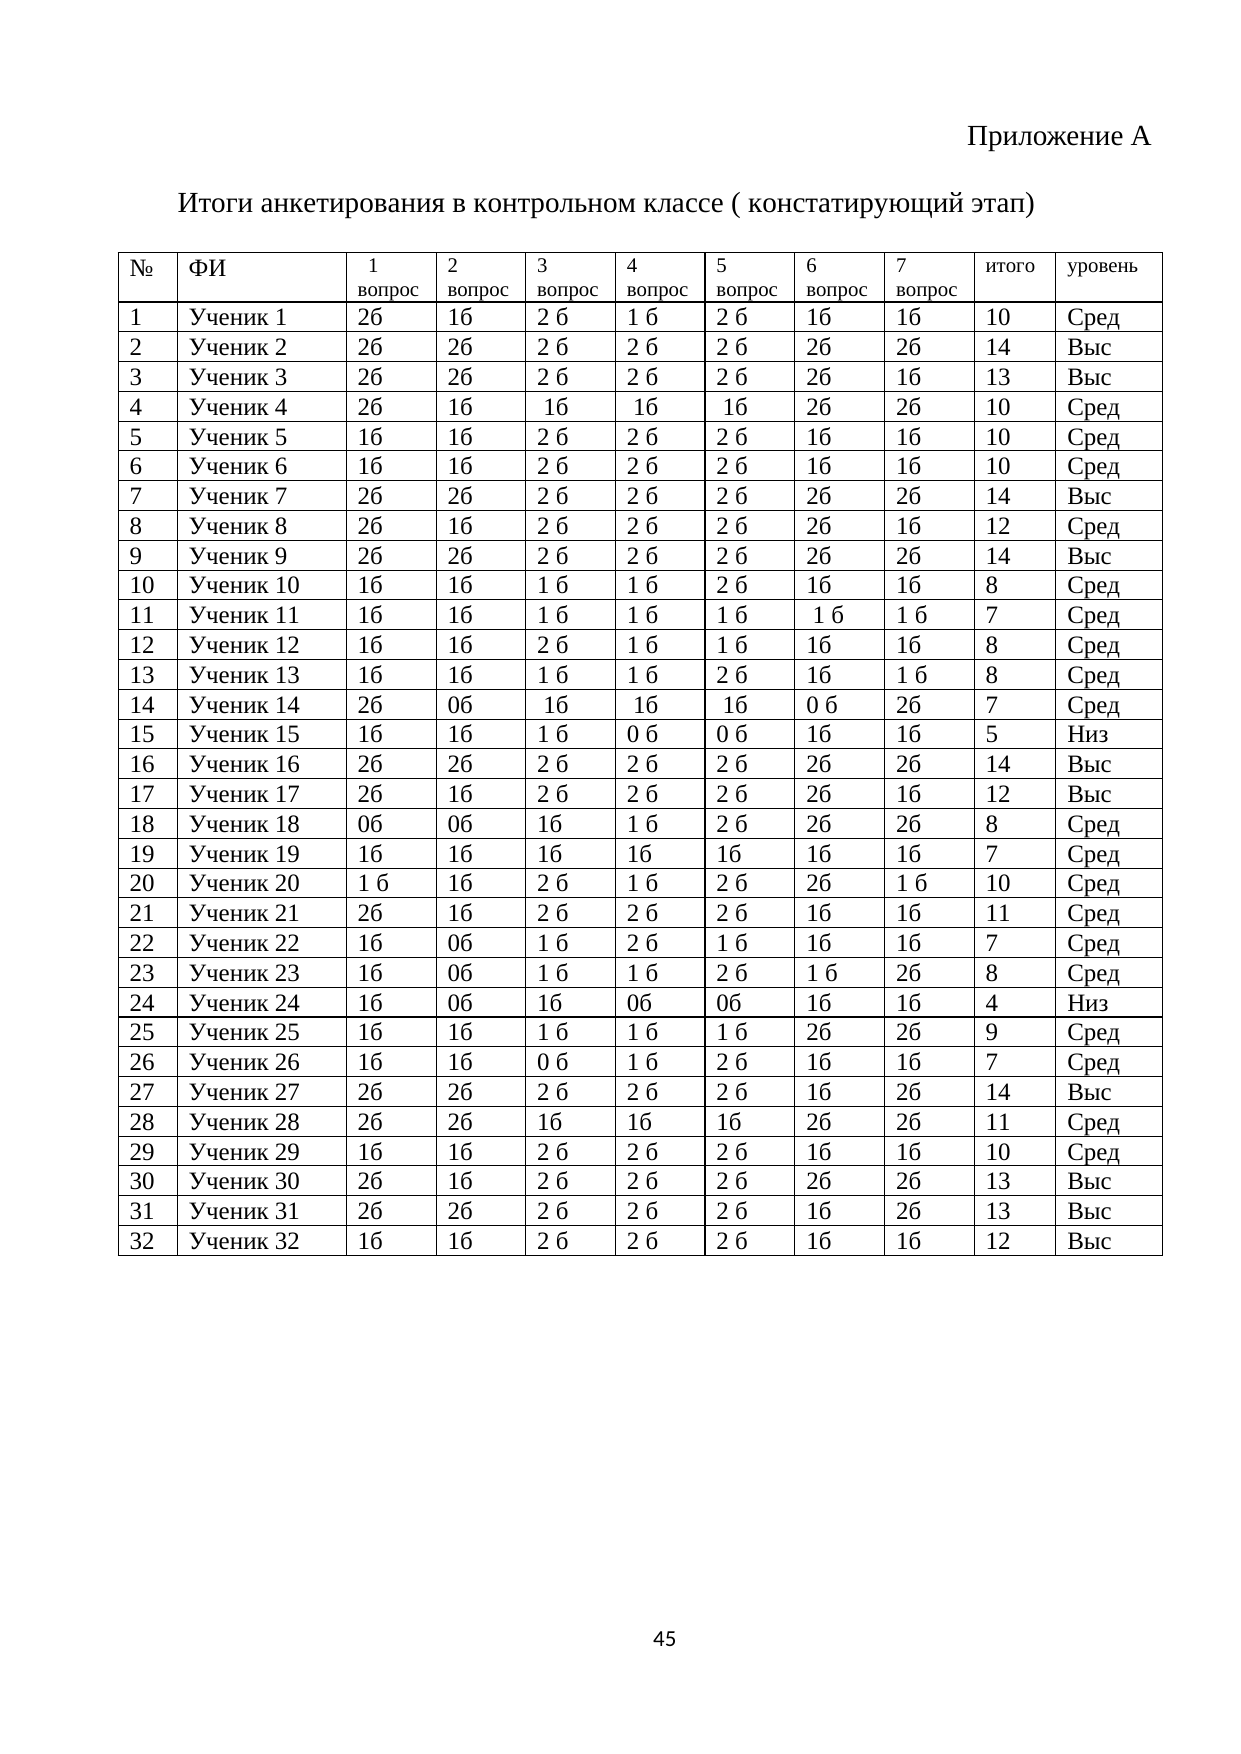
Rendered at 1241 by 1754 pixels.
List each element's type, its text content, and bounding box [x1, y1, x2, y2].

table_cell 1б [437, 1137, 525, 1165]
table_cell 2б [347, 481, 436, 510]
table_cell Выс [1056, 332, 1162, 361]
table_cell 2 б [526, 511, 615, 540]
table_cell 2б [347, 1077, 436, 1106]
table_cell 1 б [616, 600, 704, 629]
table_cell 1б [795, 928, 884, 957]
table_cell 2 б [616, 1077, 704, 1106]
table_cell 1б [437, 303, 525, 331]
table_cell 1б [347, 958, 436, 987]
table_header 1 вопрос [347, 253, 436, 301]
table_cell Ученик 1 [178, 303, 346, 331]
table_cell 1 б [526, 1018, 615, 1046]
table_cell 2б [795, 869, 884, 897]
table_header 2 вопрос [437, 253, 525, 301]
table_cell 2 б [616, 1196, 704, 1225]
table_cell 2 б [526, 1166, 615, 1195]
table_cell 14 [119, 690, 177, 718]
table_cell 28 [119, 1107, 177, 1136]
table_cell 2б [885, 1077, 974, 1106]
table_cell 1б [526, 988, 615, 1016]
table_cell 2б [885, 392, 974, 421]
table_cell 1б [885, 511, 974, 540]
table_cell 0 б [526, 1047, 615, 1076]
table_cell 19 [119, 839, 177, 867]
table_cell 1 б [616, 869, 704, 897]
table_cell Ученик 10 [178, 571, 346, 599]
table_cell 1 б [795, 600, 884, 629]
table_cell 10 [975, 451, 1055, 480]
table_cell 2 б [706, 1047, 794, 1076]
table_cell 8 [975, 571, 1055, 599]
table_cell 2б [347, 362, 436, 391]
table_cell Ученик 8 [178, 511, 346, 540]
table_cell 1б [437, 869, 525, 897]
table_cell 1б [616, 1107, 704, 1136]
table_cell Ученик 11 [178, 600, 346, 629]
table_cell 2б [885, 749, 974, 778]
table_cell 1б [437, 511, 525, 540]
table_cell Ученик 12 [178, 630, 346, 659]
table_cell Ученик 30 [178, 1166, 346, 1195]
table_cell 1б [885, 720, 974, 748]
table_cell 2б [347, 1107, 436, 1136]
table_cell 2 б [526, 1196, 615, 1225]
table_cell 11 [975, 898, 1055, 927]
table_cell 1б [347, 630, 436, 659]
table_cell 2б [795, 779, 884, 808]
table_header 6 вопрос [795, 253, 884, 301]
table_cell 1б [795, 1077, 884, 1106]
table_cell 1б [885, 898, 974, 927]
table_cell 2б [795, 362, 884, 391]
table_cell 1б [616, 839, 704, 867]
table_cell Ученик 16 [178, 749, 346, 778]
table_cell Сред [1056, 511, 1162, 540]
table_cell 2б [347, 898, 436, 927]
table_cell 1б [526, 1107, 615, 1136]
table_cell 2 б [526, 1137, 615, 1165]
table_cell Выс [1056, 749, 1162, 778]
table_cell 1б [706, 690, 794, 718]
table_cell 1б [795, 1226, 884, 1255]
table_cell Ученик 27 [178, 1077, 346, 1106]
table_cell 2б [437, 1196, 525, 1225]
table_cell 2 б [526, 332, 615, 361]
table_header № [119, 253, 177, 301]
table_cell 1б [526, 809, 615, 838]
table_cell 1б [885, 1137, 974, 1165]
table_cell 9 [975, 1018, 1055, 1046]
table_cell 1 б [616, 958, 704, 987]
table_cell 18 [119, 809, 177, 838]
table_cell 2 б [526, 630, 615, 659]
table_cell 1 б [347, 869, 436, 897]
table_cell 21 [119, 898, 177, 927]
table_cell 2 б [526, 779, 615, 808]
table_cell 2б [795, 481, 884, 510]
table_cell 2 б [706, 958, 794, 987]
table_cell 2б [795, 541, 884, 569]
table_cell 5 [975, 720, 1055, 748]
table_cell 2 б [526, 303, 615, 331]
table_cell Ученик 5 [178, 422, 346, 450]
table_cell 2 б [526, 422, 615, 450]
table_cell 1б [885, 839, 974, 867]
table_cell 1б [795, 1137, 884, 1165]
table_cell 2 б [706, 660, 794, 689]
table_cell 2 б [706, 303, 794, 331]
table_cell 1б [437, 898, 525, 927]
table_cell 27 [119, 1077, 177, 1106]
table_cell 2б [885, 1166, 974, 1195]
table_cell Ученик 17 [178, 779, 346, 808]
table_cell 1б [795, 660, 884, 689]
table_cell 1б [437, 1226, 525, 1255]
table_cell Сред [1056, 600, 1162, 629]
table_cell 1б [347, 571, 436, 599]
table_cell 2б [437, 1077, 525, 1106]
table_cell 1б [347, 422, 436, 450]
table_cell 14 [975, 749, 1055, 778]
table_cell Выс [1056, 1166, 1162, 1195]
table_cell 1б [437, 392, 525, 421]
table_cell 1б [437, 600, 525, 629]
table_cell 0б [347, 809, 436, 838]
table_cell 10 [975, 422, 1055, 450]
table_cell 2б [795, 749, 884, 778]
table_cell 1б [437, 779, 525, 808]
table_cell 2б [347, 690, 436, 718]
table_cell Сред [1056, 1018, 1162, 1046]
table_header уровень [1056, 253, 1162, 301]
table_cell 1б [347, 988, 436, 1016]
table_cell 1б [437, 571, 525, 599]
table_cell Выс [1056, 1077, 1162, 1106]
table_cell 1 б [706, 1018, 794, 1046]
table_cell 2б [437, 481, 525, 510]
table_cell 1б [437, 839, 525, 867]
table_cell Ученик 14 [178, 690, 346, 718]
table_cell Низ [1056, 720, 1162, 748]
table_cell Выс [1056, 541, 1162, 569]
table_cell 15 [119, 720, 177, 748]
table_cell Ученик 28 [178, 1107, 346, 1136]
table_cell Выс [1056, 1196, 1162, 1225]
table_cell 8 [975, 660, 1055, 689]
table_cell Выс [1056, 779, 1162, 808]
table_cell 17 [119, 779, 177, 808]
table_cell 14 [975, 1077, 1055, 1106]
table_cell Низ [1056, 988, 1162, 1016]
table_cell 2б [885, 332, 974, 361]
table_cell 2б [347, 779, 436, 808]
table_cell 2б [795, 392, 884, 421]
table_cell 1 б [616, 303, 704, 331]
table_cell Сред [1056, 1107, 1162, 1136]
table_cell 0б [706, 988, 794, 1016]
table_cell 1б [795, 1196, 884, 1225]
table_cell 1б [795, 1047, 884, 1076]
table_cell 2 б [706, 869, 794, 897]
table_cell 2 б [706, 779, 794, 808]
table_cell 1б [437, 630, 525, 659]
table_cell 2б [437, 541, 525, 569]
table_cell Выс [1056, 362, 1162, 391]
table_cell 14 [975, 332, 1055, 361]
table_cell 1б [885, 779, 974, 808]
table_header 7 вопрос [885, 253, 974, 301]
table_cell Ученик 4 [178, 392, 346, 421]
table_cell 2 б [616, 422, 704, 450]
table_cell 1б [437, 720, 525, 748]
table_cell 1 б [616, 630, 704, 659]
table_cell 1 б [526, 928, 615, 957]
table_cell 1б [885, 362, 974, 391]
table_cell 2 б [616, 898, 704, 927]
table_cell Ученик 24 [178, 988, 346, 1016]
table_cell 1б [347, 451, 436, 480]
table_cell 8 [975, 809, 1055, 838]
table_cell Сред [1056, 1047, 1162, 1076]
table_cell 2 б [616, 1137, 704, 1165]
table_cell Сред [1056, 809, 1162, 838]
table_cell 2б [795, 1166, 884, 1195]
table_cell 2 б [706, 422, 794, 450]
table_cell Ученик 2 [178, 332, 346, 361]
table_cell 1б [526, 690, 615, 718]
table_header 5 вопрос [706, 253, 794, 301]
table_cell 2б [347, 541, 436, 569]
table_cell 2 б [526, 749, 615, 778]
table_cell 10 [975, 303, 1055, 331]
table_cell 1б [616, 690, 704, 718]
table_cell 12 [119, 630, 177, 659]
table_cell 1 б [885, 600, 974, 629]
table_cell 2 б [706, 898, 794, 927]
table_cell 2 б [616, 541, 704, 569]
table_cell 2б [347, 511, 436, 540]
table_cell Сред [1056, 839, 1162, 867]
table_cell Ученик 6 [178, 451, 346, 480]
table_cell 1б [706, 839, 794, 867]
table_cell 2 б [706, 571, 794, 599]
table_cell 1 б [706, 928, 794, 957]
table_cell Ученик 9 [178, 541, 346, 569]
table_cell 4 [975, 988, 1055, 1016]
table_cell 13 [119, 660, 177, 689]
table_cell Ученик 18 [178, 809, 346, 838]
text Итоги анкетирования в контрольном классе ( констатирующий этап) [177, 185, 1152, 219]
table_cell 2б [347, 303, 436, 331]
table_cell 0 б [616, 720, 704, 748]
table_cell 4 [119, 392, 177, 421]
table_cell 1 б [526, 720, 615, 748]
table_cell 1б [885, 630, 974, 659]
table_cell 1б [437, 1018, 525, 1046]
table_cell 5 [119, 422, 177, 450]
table_cell 2б [347, 332, 436, 361]
table_cell 2б [885, 809, 974, 838]
table_cell 0б [616, 988, 704, 1016]
table_cell 1б [706, 1107, 794, 1136]
table_cell 1б [347, 928, 436, 957]
table_cell Сред [1056, 898, 1162, 927]
table_cell 2 б [526, 362, 615, 391]
table_cell 24 [119, 988, 177, 1016]
table_cell 1б [347, 1226, 436, 1255]
table_cell 2 б [616, 362, 704, 391]
table_cell 25 [119, 1018, 177, 1046]
table_cell 1 б [526, 600, 615, 629]
table_cell 2 б [706, 362, 794, 391]
table_cell 6 [119, 451, 177, 480]
table_cell 2 б [706, 451, 794, 480]
table_cell 1б [347, 1137, 436, 1165]
table_cell 2б [347, 392, 436, 421]
table_cell 2 б [616, 332, 704, 361]
table_cell 1 [119, 303, 177, 331]
table_cell 1б [347, 839, 436, 867]
table_cell Ученик 21 [178, 898, 346, 927]
table_cell Сред [1056, 928, 1162, 957]
table_cell 1б [526, 839, 615, 867]
table_cell 1б [347, 660, 436, 689]
table_cell 12 [975, 511, 1055, 540]
table_cell 1 б [526, 660, 615, 689]
table_cell 2б [885, 690, 974, 718]
table_cell 11 [975, 1107, 1055, 1136]
table_cell 1 б [616, 660, 704, 689]
table_cell Ученик 25 [178, 1018, 346, 1046]
table_cell Ученик 13 [178, 660, 346, 689]
table_cell 2 б [526, 451, 615, 480]
table_cell Сред [1056, 571, 1162, 599]
table_cell 1 б [526, 958, 615, 987]
table_cell 1б [885, 988, 974, 1016]
table_cell 2б [885, 958, 974, 987]
table_cell 2 б [706, 1077, 794, 1106]
table_cell Сред [1056, 303, 1162, 331]
table_cell 7 [975, 690, 1055, 718]
table_cell 1 б [616, 1047, 704, 1076]
table_cell 2б [347, 1166, 436, 1195]
table_cell Ученик 3 [178, 362, 346, 391]
table_cell 1б [795, 839, 884, 867]
table_cell 0б [437, 958, 525, 987]
table_cell 16 [119, 749, 177, 778]
table_cell 2б [437, 749, 525, 778]
table_cell 2 б [526, 1226, 615, 1255]
table_cell Ученик 26 [178, 1047, 346, 1076]
table_cell 2б [795, 332, 884, 361]
table_cell 22 [119, 928, 177, 957]
table_cell 29 [119, 1137, 177, 1165]
table_cell 2 б [526, 481, 615, 510]
table_header 3 вопрос [526, 253, 615, 301]
table_cell Сред [1056, 422, 1162, 450]
table_cell Сред [1056, 1137, 1162, 1165]
table_cell 2 б [526, 898, 615, 927]
table_cell 2б [885, 1196, 974, 1225]
table_cell 2б [437, 332, 525, 361]
table_cell 1 б [526, 571, 615, 599]
table_cell 14 [975, 541, 1055, 569]
table_cell Сред [1056, 630, 1162, 659]
table_cell 0 б [795, 690, 884, 718]
table_cell Сред [1056, 958, 1162, 987]
table_header 4 вопрос [616, 253, 704, 301]
table_cell 32 [119, 1226, 177, 1255]
subtitle Приложение А [177, 118, 1152, 152]
table_cell 31 [119, 1196, 177, 1225]
table_cell 2 б [616, 481, 704, 510]
table_header ФИ [178, 253, 346, 301]
table_cell 1 б [885, 660, 974, 689]
table_cell 8 [975, 630, 1055, 659]
table_cell 2б [347, 1196, 436, 1225]
table_cell 1б [885, 1047, 974, 1076]
table_cell 3 [119, 362, 177, 391]
table_cell 1 б [616, 809, 704, 838]
table_cell 1б [347, 600, 436, 629]
table_cell 13 [975, 1166, 1055, 1195]
table_cell 1б [437, 660, 525, 689]
table_cell 2б [437, 1107, 525, 1136]
table_cell 1 б [885, 869, 974, 897]
table_cell Ученик 31 [178, 1196, 346, 1225]
table_cell 10 [975, 392, 1055, 421]
table_cell 1б [437, 422, 525, 450]
table_cell 1б [885, 451, 974, 480]
table_cell Ученик 7 [178, 481, 346, 510]
table_cell 1б [795, 720, 884, 748]
table_cell 2 б [616, 511, 704, 540]
table_cell 1б [347, 1047, 436, 1076]
table_cell 7 [975, 1047, 1055, 1076]
table_cell 2 б [526, 1077, 615, 1106]
table_cell 2 б [706, 1226, 794, 1255]
table_cell 1б [795, 898, 884, 927]
table_cell 2 б [706, 1166, 794, 1195]
table_cell 7 [975, 839, 1055, 867]
table_cell Выс [1056, 1226, 1162, 1255]
table_cell 1б [347, 1018, 436, 1046]
table_cell 1б [885, 1226, 974, 1255]
table_cell 1б [885, 928, 974, 957]
table_cell 2 б [616, 451, 704, 480]
table_cell Ученик 20 [178, 869, 346, 897]
table_cell 2 б [616, 928, 704, 957]
table_cell 1б [616, 392, 704, 421]
table_cell 2б [437, 362, 525, 391]
table_cell 1 б [795, 958, 884, 987]
table_cell 23 [119, 958, 177, 987]
table_cell 1б [795, 988, 884, 1016]
table_cell 30 [119, 1166, 177, 1195]
table_cell 1б [795, 422, 884, 450]
table_cell 1 б [616, 1018, 704, 1046]
table_cell 2 б [706, 481, 794, 510]
table_cell 2 б [616, 1226, 704, 1255]
table_cell 2 б [706, 1137, 794, 1165]
table_cell 2б [795, 511, 884, 540]
table_cell 11 [119, 600, 177, 629]
table_cell Сред [1056, 690, 1162, 718]
table_cell Ученик 15 [178, 720, 346, 748]
table_cell 8 [119, 511, 177, 540]
table_cell 0б [437, 988, 525, 1016]
table_cell 1б [885, 422, 974, 450]
table_cell 1б [347, 720, 436, 748]
table_cell 2б [347, 749, 436, 778]
table_cell 2 б [616, 1166, 704, 1195]
table_cell 1б [885, 571, 974, 599]
table_cell Сред [1056, 451, 1162, 480]
table_cell Ученик 22 [178, 928, 346, 957]
table_cell 10 [975, 869, 1055, 897]
table_cell 2б [795, 1018, 884, 1046]
table_cell 20 [119, 869, 177, 897]
table_cell Сред [1056, 869, 1162, 897]
table_cell Сред [1056, 660, 1162, 689]
table_cell 13 [975, 362, 1055, 391]
table_cell 1 б [706, 600, 794, 629]
table_cell 2 б [706, 511, 794, 540]
table_cell 13 [975, 1196, 1055, 1225]
table_cell 0б [437, 928, 525, 957]
table_cell 26 [119, 1047, 177, 1076]
table_cell Выс [1056, 481, 1162, 510]
table_cell 0б [437, 809, 525, 838]
table_cell Ученик 32 [178, 1226, 346, 1255]
table_cell 7 [119, 481, 177, 510]
table_cell 1 б [706, 630, 794, 659]
table_cell 2б [885, 541, 974, 569]
table_cell 9 [119, 541, 177, 569]
table_cell 8 [975, 958, 1055, 987]
table_cell 1б [526, 392, 615, 421]
table_cell 2б [885, 1107, 974, 1136]
table_cell Ученик 29 [178, 1137, 346, 1165]
table_cell 1б [795, 451, 884, 480]
table_header итого [975, 253, 1055, 301]
table_cell 2б [885, 481, 974, 510]
table_cell 2б [795, 809, 884, 838]
table_cell 14 [975, 481, 1055, 510]
table_cell 1б [795, 303, 884, 331]
table_cell 12 [975, 1226, 1055, 1255]
table_cell 10 [119, 571, 177, 599]
table_cell 2 б [526, 541, 615, 569]
table_cell 10 [975, 1137, 1055, 1165]
table_cell Ученик 23 [178, 958, 346, 987]
table_cell 2б [885, 1018, 974, 1046]
table_cell 2 б [616, 749, 704, 778]
table_cell 1б [885, 303, 974, 331]
table_cell 1б [795, 571, 884, 599]
table_cell 2 б [706, 332, 794, 361]
table_cell 1б [437, 1047, 525, 1076]
table_cell 2 б [616, 779, 704, 808]
table_cell 2 [119, 332, 177, 361]
table_cell 7 [975, 928, 1055, 957]
table_cell Сред [1056, 392, 1162, 421]
table_cell 1б [437, 1166, 525, 1195]
table_cell 2 б [706, 1196, 794, 1225]
table_cell 1б [437, 451, 525, 480]
table_cell 2 б [706, 541, 794, 569]
table_cell 7 [975, 600, 1055, 629]
table_cell Ученик 19 [178, 839, 346, 867]
table_cell 1б [795, 630, 884, 659]
table_cell 1 б [616, 571, 704, 599]
table_cell 2 б [706, 809, 794, 838]
table_cell 2 б [706, 749, 794, 778]
table_cell 0б [437, 690, 525, 718]
table_cell 1б [706, 392, 794, 421]
table_cell 12 [975, 779, 1055, 808]
table_cell 0 б [706, 720, 794, 748]
table_cell 2б [795, 1107, 884, 1136]
table_cell 2 б [526, 869, 615, 897]
